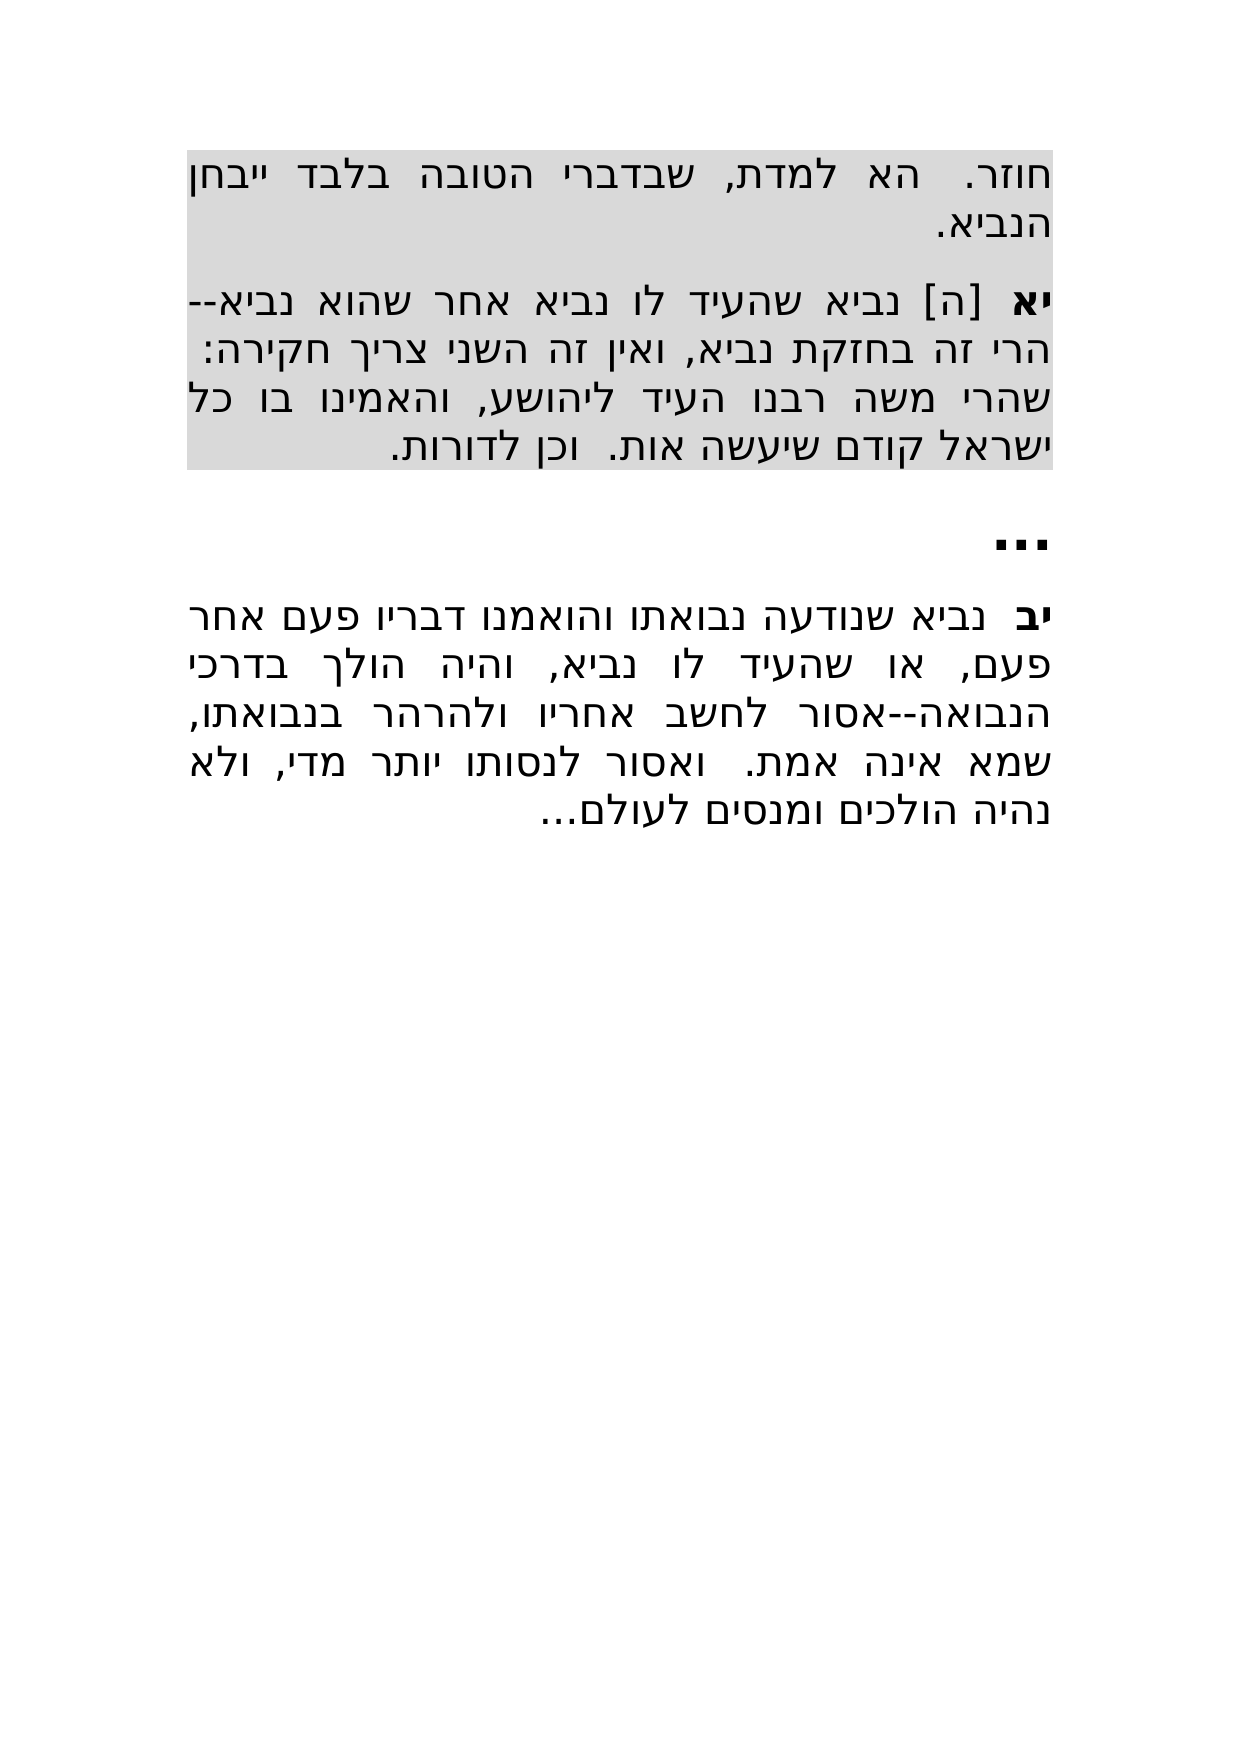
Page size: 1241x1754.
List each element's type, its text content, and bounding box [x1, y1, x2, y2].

text יב נביא שנודעה נבואתו והואמנו דבריו פעם אחר פעם, או שהעיד לו נביא, והיה הולך בדרכי הנבואה--אסור לחשב אחריו ולהרהר בנבואתו, שמא אינה אמת. ואסור לנסותו יותר מדי, ולא נהיה הולכים ומנסים לעולם... [187, 592, 1053, 834]
text יא [ה] נביא שהעיד לו נביא אחר שהוא נביא--הרי זה בחזקת נביא, ואין זה השני צריך חקירה: שהרי משה רבנו העיד ליהושע, והאמינו בו כל ישראל קודם שיעשה אות. וכן לדורות. [187, 276, 1053, 470]
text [187, 150, 1053, 247]
text ... [187, 499, 1053, 563]
